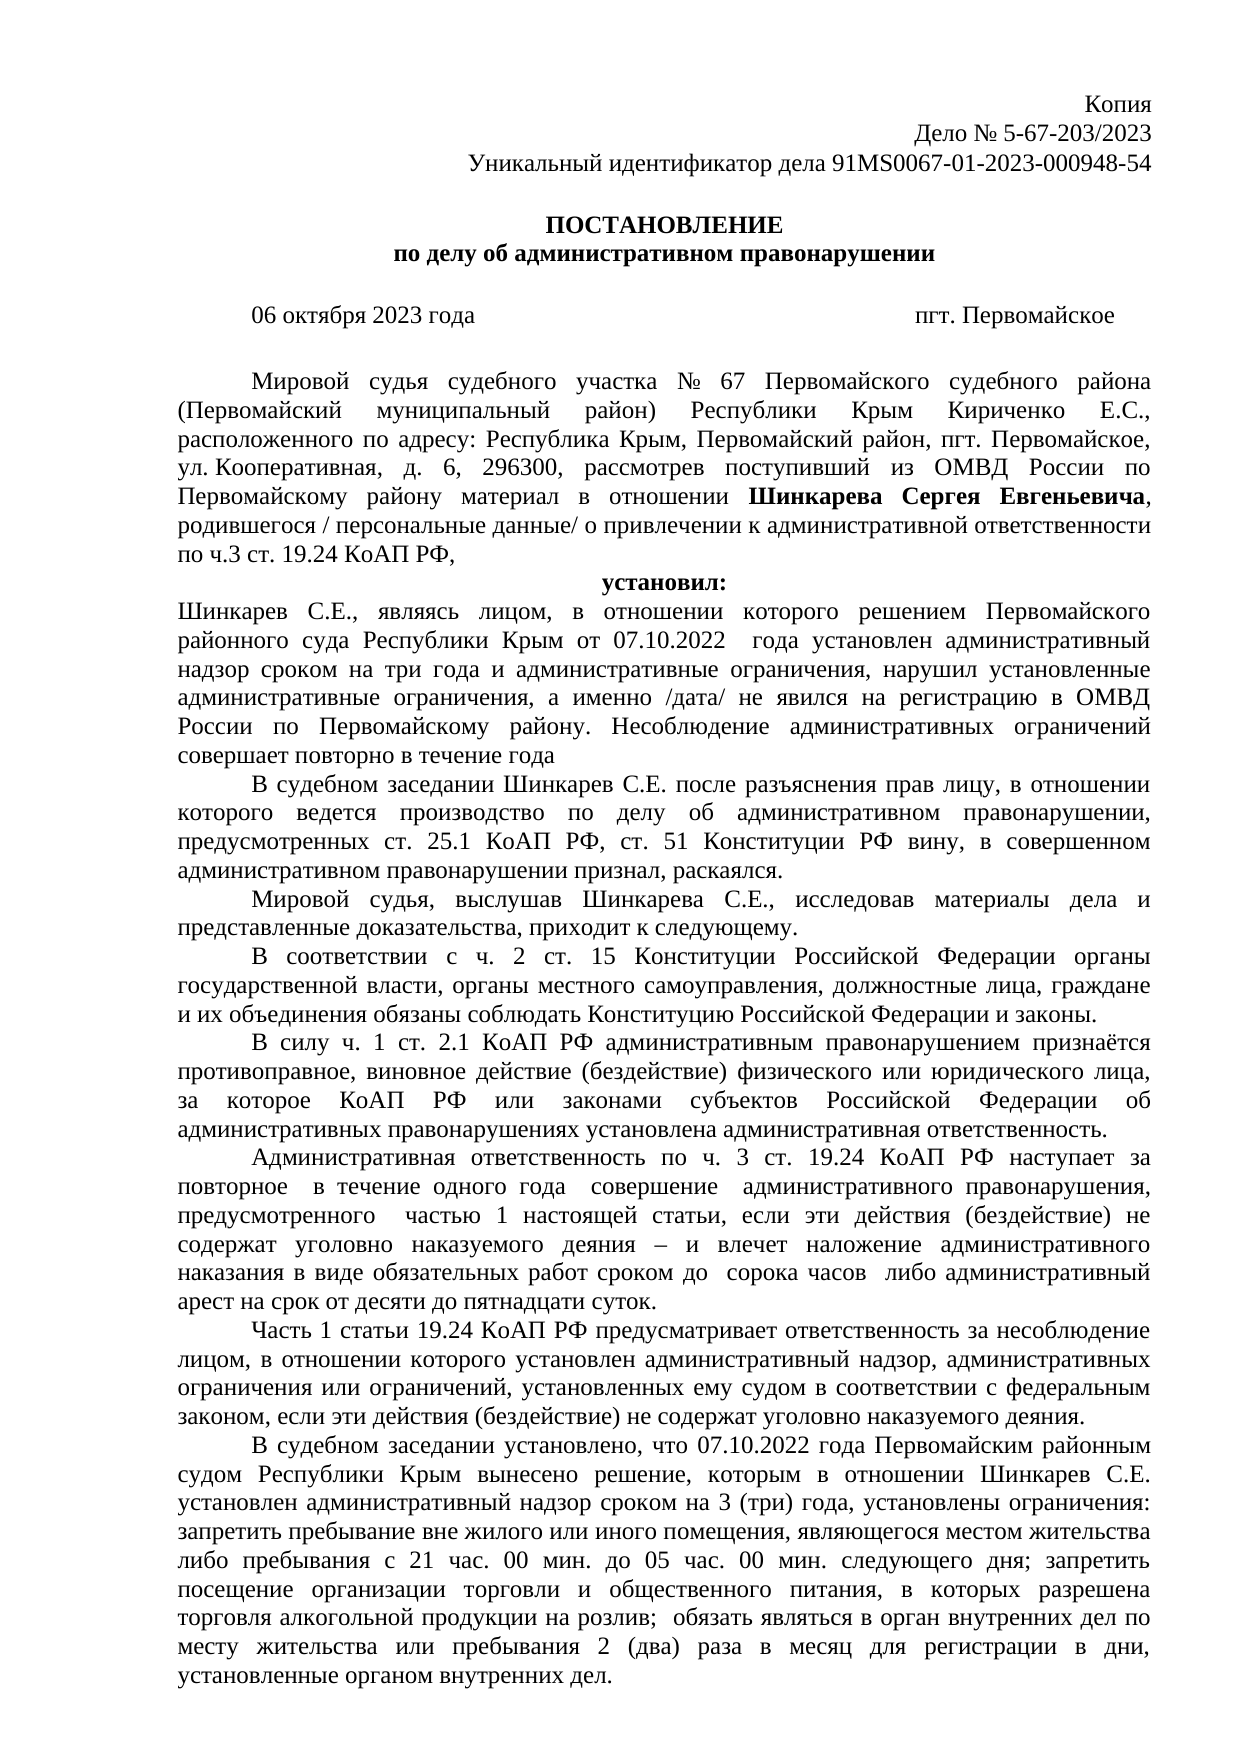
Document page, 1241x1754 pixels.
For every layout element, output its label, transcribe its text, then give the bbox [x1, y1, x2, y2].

text Часть 1 статьи 19.24 КоАП РФ предусматривает ответственность за несоблюдение лицом, в отношении которого установлен административный надзор, административных ограничения или ограничений, установленных ему судом в соответствии с федеральным законом, если эти действия (бездействие) не содержат уголовно наказуемого деяния. [177, 1315, 1152, 1430]
text Копия [177, 89, 1152, 117]
text Мировой судья, выслушав Шинкарева С.Е., исследовав материалы дела и представленные доказательства, приходит к следующему. [177, 884, 1152, 941]
text Уникальный идентификатор дела 91MS0067-01-2023-000948-54 [177, 148, 1152, 177]
text Мировой судья судебного участка № 67 Первомайского судебного района (Первомайский муниципальный район) Республики Крым Кириченко Е.С., расположенного по адресу: Республика Крым, Первомайский район, пгт. Первомайское, ул. Кооперативная, д. 6, 296300, рассмотрев поступивший из ОМВД России по Первомайскому району материал в отношении Шинкарева Сергея Евгеньевича, родившегося / персональные данные/ о привлечении к административной ответственности по ч.3 ст. 19.24 КоАП РФ, [177, 366, 1152, 567]
text Дело № 5-67-203/2023 [177, 117, 1152, 148]
text по делу об административном правонарушении [177, 238, 1152, 267]
text Шинкарев С.Е., являясь лицом, в отношении которого решением Первомайского районного суда Республики Крым от 07.10.2022 года установлен административный надзор сроком на три года и административные ограничения, нарушил установленные административные ограничения, а именно /дата/ не явился на регистрацию в ОМВД России по Первомайскому району. Несоблюдение административных ограничений совершает повторно в течение года [177, 596, 1152, 769]
text 06 октября 2023 года пгт. Первомайское [177, 300, 1152, 329]
text В силу ч. 1 ст. 2.1 КоАП РФ административным правонарушением признаётся противоправное, виновное действие (бездействие) физического или юридического лица, за которое КоАП РФ или законами субъектов Российской Федерации об административных правонарушениях установлена административная ответственность. [177, 1027, 1152, 1142]
text установил: [177, 567, 1152, 596]
text В соответствии с ч. 2 ст. 15 Конституции Российской Федерации органы государственной власти, органы местного самоуправления, должностные лица, граждане и их объединения обязаны соблюдать Конституцию Российской Федерации и законы. [177, 941, 1152, 1027]
text ПОСТАНОВЛЕНИЕ [177, 210, 1152, 238]
text В судебном заседании Шинкарев С.Е. после разъяснения прав лицу, в отношении которого ведется производство по делу об административном правонарушении, предусмотренных ст. 25.1 КоАП РФ, ст. 51 Конституции РФ вину, в совершенном административном правонарушении признал, раскаялся. [177, 769, 1152, 884]
text В судебном заседании установлено, что 07.10.2022 года Первомайским районным судом Республики Крым вынесено решение, которым в отношении Шинкарев С.Е. установлен административный надзор сроком на 3 (три) года, установлены ограничения: запретить пребывание вне жилого или иного помещения, являющегося местом жительства либо пребывания с 21 час. 00 мин. до 05 час. 00 мин. следующего дня; запретить посещение организации торговли и общественного питания, в которых разрешена торговля алкогольной продукции на розлив; обязать являться в орган внутренних дел по месту жительства или пребывания 2 (два) раза в месяц для регистрации в дни, установленные органом внутренних дел. [177, 1430, 1152, 1689]
text Административная ответственность по ч. 3 ст. 19.24 КоАП РФ наступает за повторное в течение одного года совершение административного правонарушения, предусмотренного частью 1 настоящей статьи, если эти действия (бездействие) не содержат уголовно наказуемого деяния – и влечет наложение административного наказания в виде обязательных работ сроком до сорока часов либо административный арест на срок от десяти до пятнадцати суток. [177, 1142, 1152, 1315]
